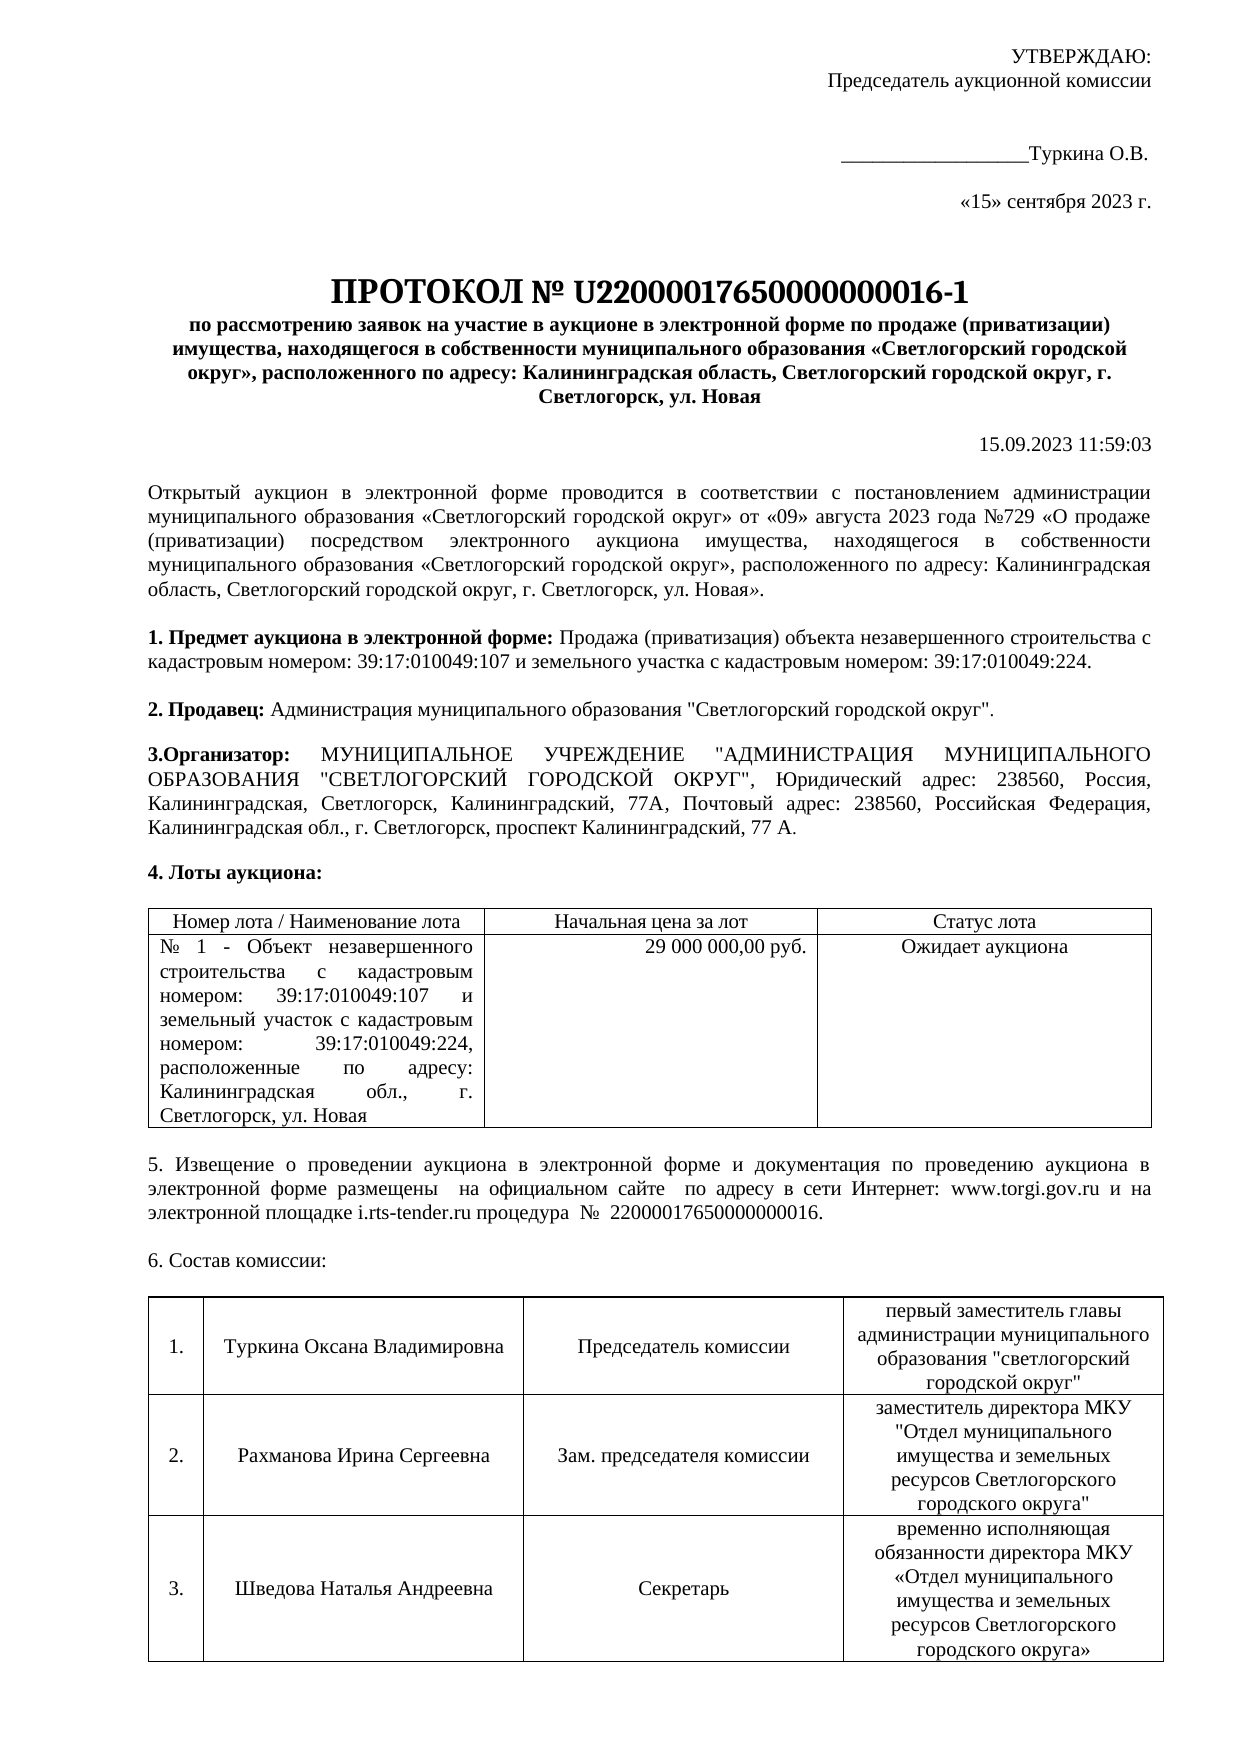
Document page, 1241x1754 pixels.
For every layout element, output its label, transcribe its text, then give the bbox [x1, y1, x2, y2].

table_header Номер лота / Наименование лота [149, 909, 484, 933]
table_header Статус лота [818, 909, 1151, 933]
table_cell 3. [149, 1516, 203, 1661]
text 5. Извещение о проведении аукциона в электронной форме и документация по проведению аукциона в электронной форме размещены на официальном сайте по адресу в сети Интернет: www.torgi.gov.ru и на электронной площадке i.rts-tender.ru процедура № 22000017650000000016. [148, 1152, 1152, 1224]
table_cell 2. [149, 1395, 203, 1515]
table_cell 29 000 000,00 руб. [485, 935, 817, 1127]
table_header 1. [149, 1298, 203, 1394]
text Председатель аукционной комиссии [148, 68, 1152, 92]
table_header Туркина Оксана Владимировна [204, 1298, 523, 1394]
subtitle ПРОТОКОЛ № U22000017650000000016-1 [148, 273, 1152, 312]
table_cell заместитель директора МКУ "Отдел муниципального имущества и земельных ресурсов Светлогорского городского округа" [844, 1395, 1163, 1515]
table_cell № 1 - Объект незавершенного строительства с кадастровым номером: 39:17:010049:107 и земельный участок с кадастровым номером: 39:17:010049:224, расположенные по адресу: Калининградская обл., г. Светлогорск, ул. Новая [149, 935, 484, 1127]
table_cell временно исполняющая обязанности директора МКУ «Отдел муниципального имущества и земельных ресурсов Светлогорского городского округа» [844, 1516, 1163, 1661]
table_cell Зам. председателя комиссии [524, 1395, 843, 1515]
table_header Начальная цена за лот [485, 909, 817, 933]
table_header первый заместитель главы администрации муниципального образования "светлогорский городской округ" [844, 1298, 1163, 1394]
text 3.Организатор: МУНИЦИПАЛЬНОЕ УЧРЕЖДЕНИЕ "АДМИНИСТРАЦИЯ МУНИЦИПАЛЬНОГО ОБРАЗОВАНИЯ "СВЕТЛОГОРСКИЙ ГОРОДСКОЙ ОКРУГ", Юридический адрес: 238560, Россия, Калининградская, Светлогорск, Калининградский, 77А, Почтовый адрес: 238560, Российская Федерация, Калининградская обл., г. Светлогорск, проспект Калининградский, 77 А. [148, 742, 1152, 839]
text «15» сентября 2023 г. [148, 189, 1152, 213]
table_header Председатель комиссии [524, 1298, 843, 1394]
table_cell Шведова Наталья Андреевна [204, 1516, 523, 1661]
text 1. Предмет аукциона в электронной форме: Продажа (приватизация) объекта незавершенного строительства с кадастровым номером: 39:17:010049:107 и земельного участка с кадастровым номером: 39:17:010049:224. [148, 624, 1152, 673]
text 4. Лоты аукциона: [148, 860, 1152, 884]
table_cell Рахманова Ирина Сергеевна [204, 1395, 523, 1515]
text УТВЕРЖДАЮ: [148, 44, 1152, 68]
text 15.09.2023 11:59:03 [148, 432, 1152, 456]
table_cell Секретарь [524, 1516, 843, 1661]
text 2. Продавец: Администрация муниципального образования "Светлогорский городской округ". [148, 697, 1152, 721]
text по рассмотрению заявок на участие в аукционе в электронной форме по продаже (приватизации) имущества, находящегося в собственности муниципального образования «Светлогорский городской округ», расположенного по адресу: Калининградская область, Светлогорский городской округ, г. Светлогорск, ул. Новая [148, 312, 1152, 408]
text __________________Туркина О.В. [812, 141, 1152, 189]
table_cell Ожидает аукциона [818, 935, 1151, 1127]
text 6. Состав комиссии: [148, 1248, 1152, 1272]
text Открытый аукцион в электронной форме проводится в соответствии с постановлением администрации муниципального образования «Светлогорский городской округ» от «09» августа 2023 года №729 «О продаже (приватизации) посредством электронного аукциона имущества, находящегося в собственности муниципального образования «Светлогорский городской округ», расположенного по адресу: Калининградская область, Светлогорский городской округ, г. Светлогорск, ул. Новая». [148, 480, 1152, 601]
